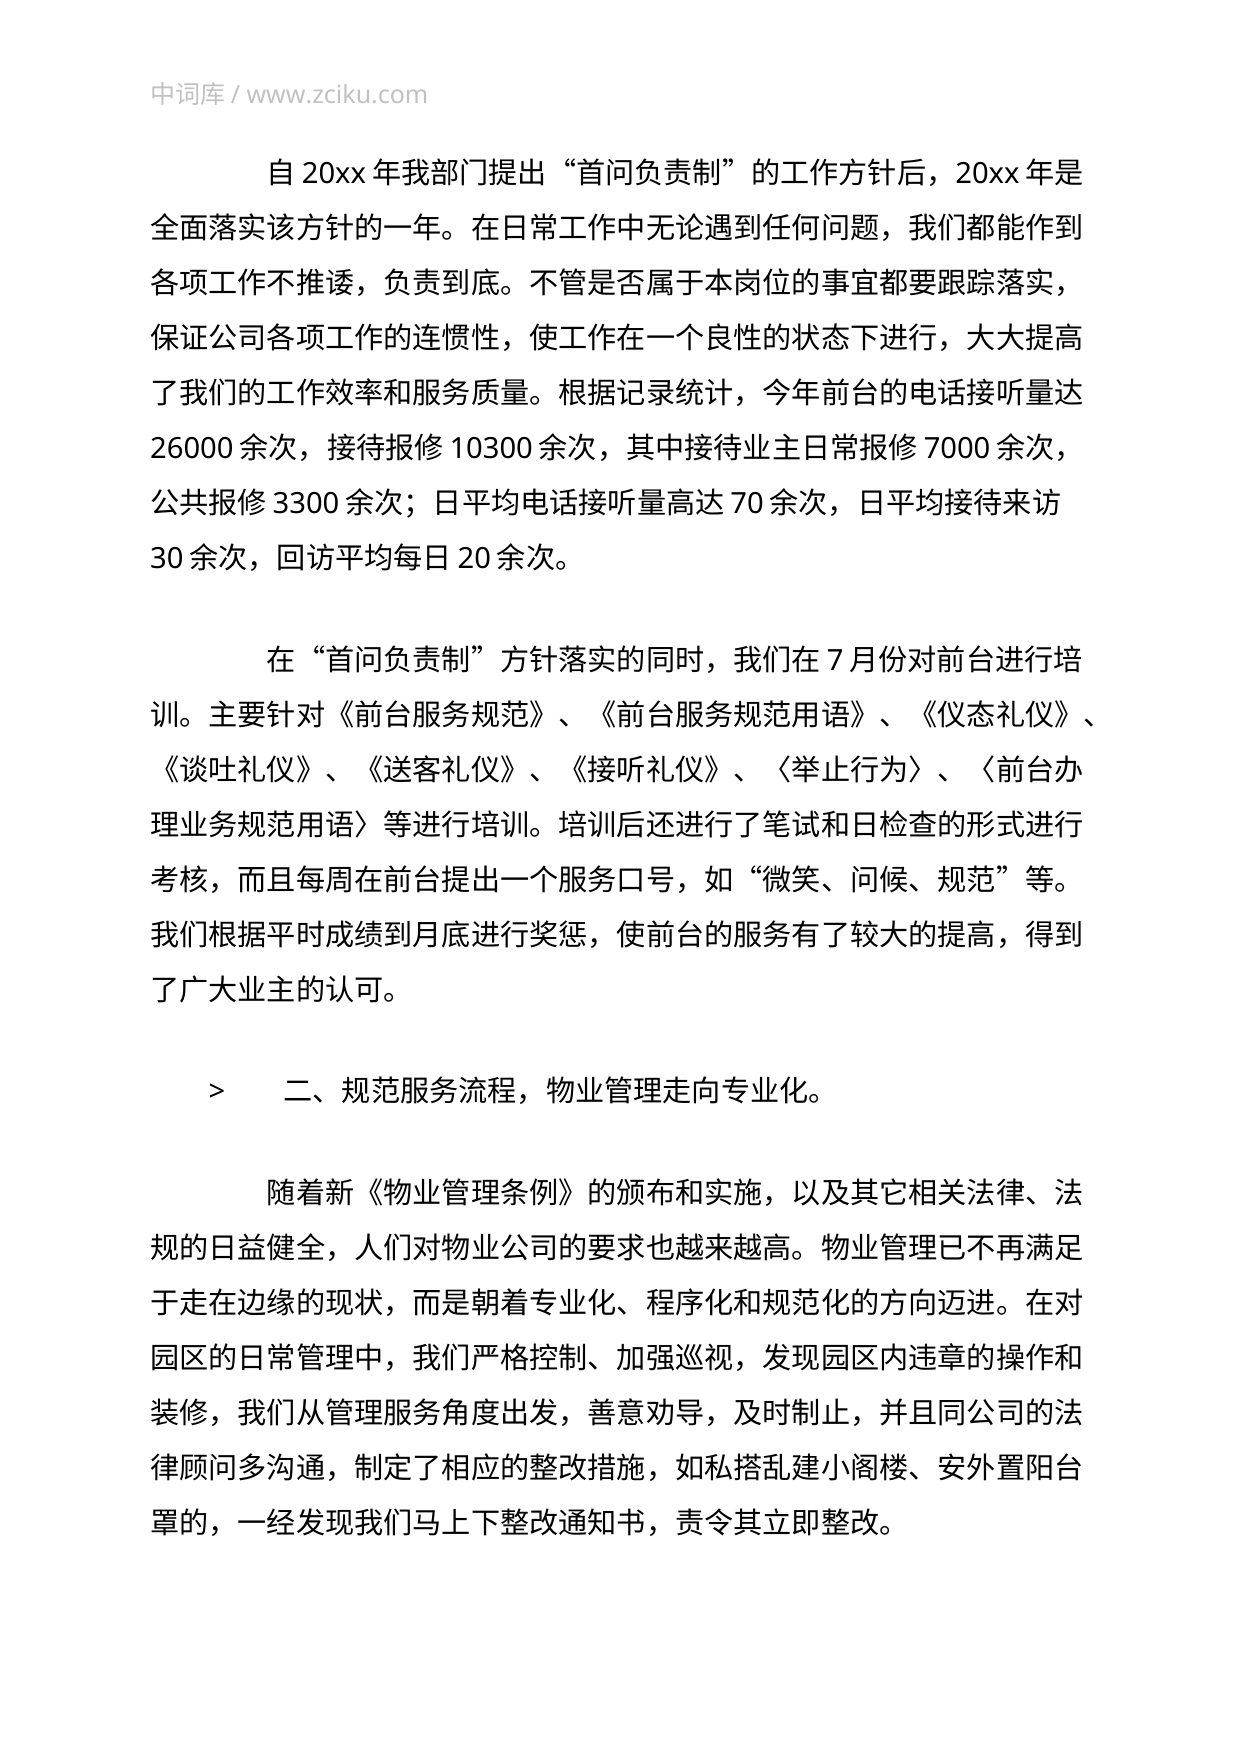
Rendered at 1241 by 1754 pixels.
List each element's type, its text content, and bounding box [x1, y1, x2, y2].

text > 二、规范服务流程，物业管理走向专业化。 [150, 1068, 1090, 1110]
text 在“首问负责制”方针落实的同时，我们在7月份对前台进行培训。主要针对《前台服务规范》、《前台服务规范用语》、《仪态礼仪》、《谈吐礼仪》、《送客礼仪》、《接听礼仪》、〈举止行为〉、〈前台办理业务规范用语〉等进行培训。培训后还进行了笔试和日检查的形式进行考核，而且每周在前台提出一个服务口号，如“微笑、问候、规范”等。我们根据平时成绩到月底进行奖惩，使前台的服务有了较大的提高，得到了广大业主的认可。 [150, 637, 1090, 1008]
text 自20xx年我部门提出“首问负责制”的工作方针后，20xx年是全面落实该方针的一年。在日常工作中无论遇到任何问题，我们都能作到各项工作不推诿，负责到底。不管是否属于本岗位的事宜都要跟踪落实，保证公司各项工作的连惯性，使工作在一个良性的状态下进行，大大提高了我们的工作效率和服务质量。根据记录统计，今年前台的电话接听量达26000余次，接待报修10300余次，其中接待业主日常报修7000余次，公共报修3300余次；日平均电话接听量高达70余次，日平均接待来访30余次，回访平均每日20余次。 [150, 150, 1090, 577]
text 随着新《物业管理条例》的颁布和实施，以及其它相关法律、法规的日益健全，人们对物业公司的要求也越来越高。物业管理已不再满足于走在边缘的现状，而是朝着专业化、程序化和规范化的方向迈进。在对园区的日常管理中，我们严格控制、加强巡视，发现园区内违章的操作和装修，我们从管理服务角度出发，善意劝导，及时制止，并且同公司的法律顾问多沟通，制定了相应的整改措施，如私搭乱建小阁楼、安外置阳台罩的，一经发现我们马上下整改通知书，责令其立即整改。 [150, 1170, 1090, 1541]
